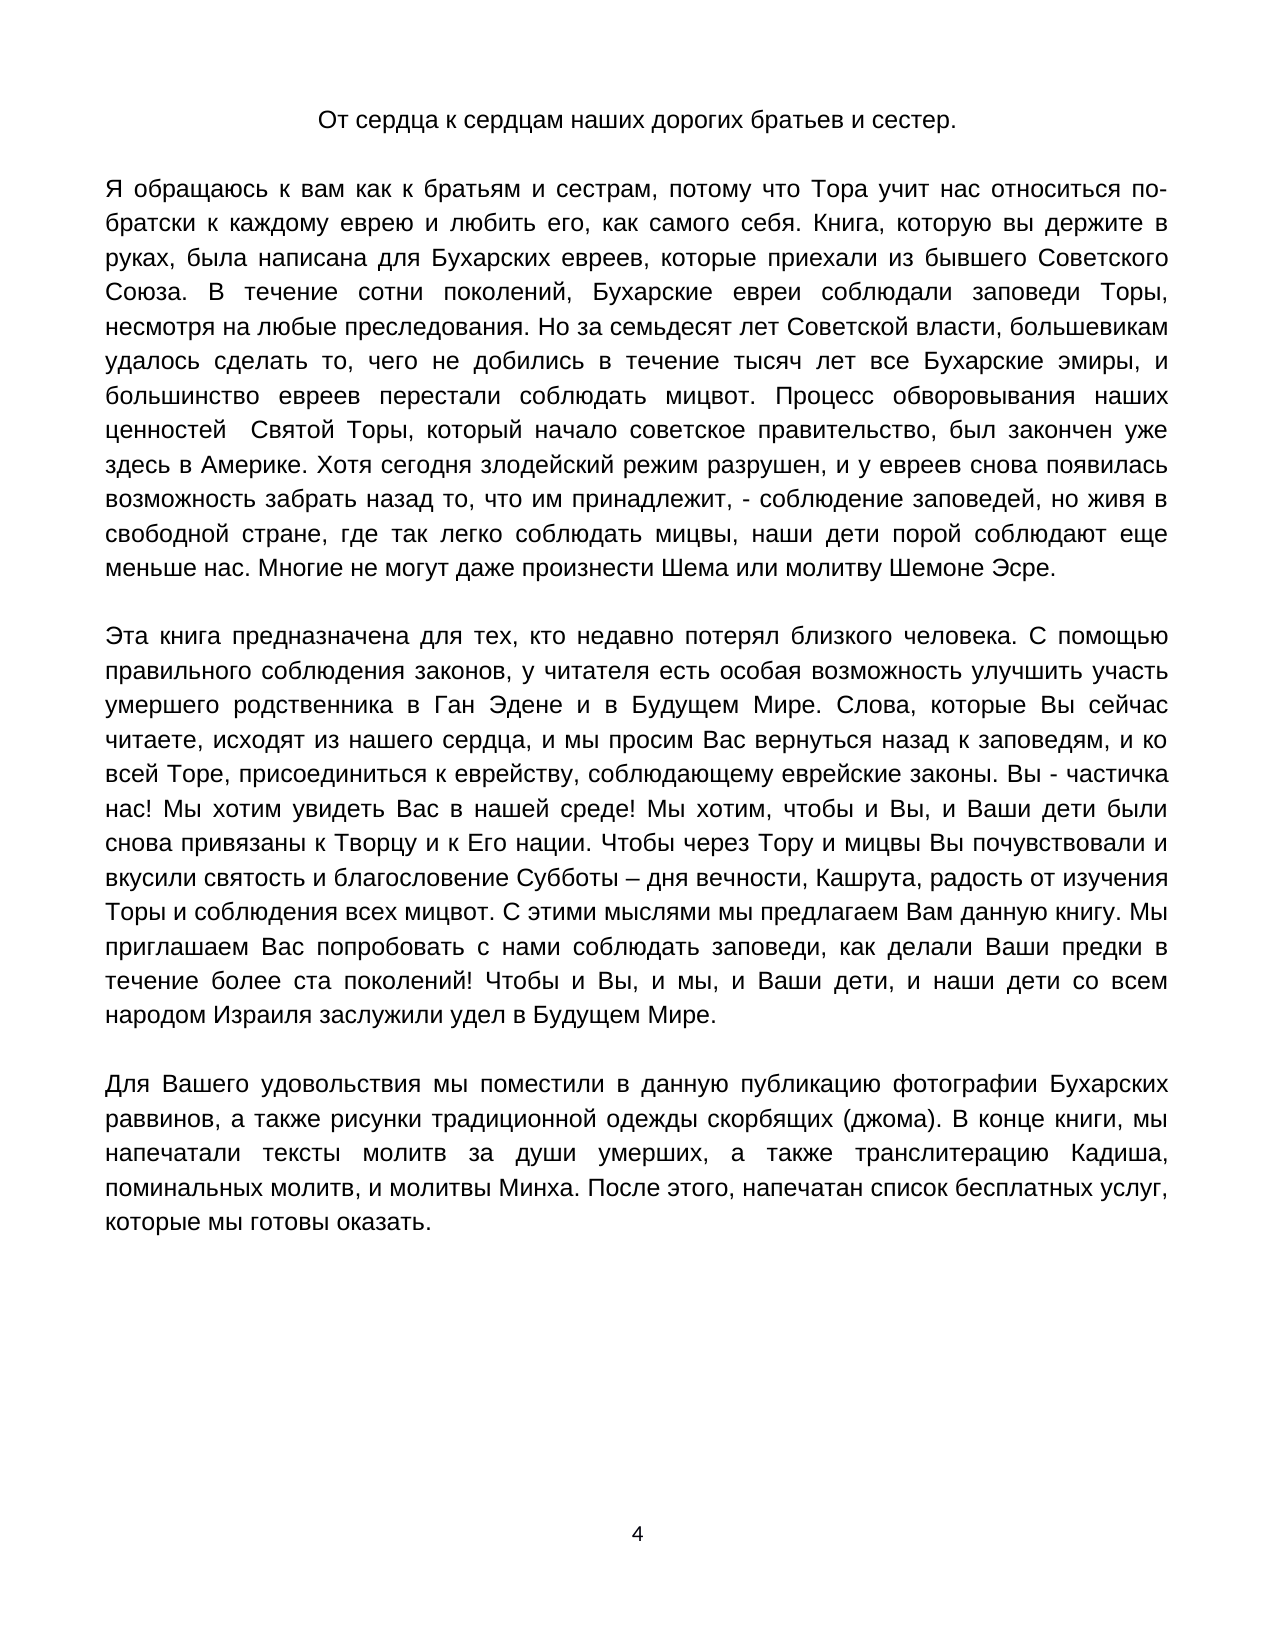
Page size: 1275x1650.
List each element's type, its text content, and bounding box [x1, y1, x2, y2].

text Я обращаюсь к вам как к братьям и сестрам, потому что Тора учит нас относиться по-братски к каждому еврею и любить его, как самого себя. Книга, которую вы держите в руках, была написана для Бухарских евреев, которые приехали из бывшего Советского Союза. В течение сотни поколений, Бухарские евреи соблюдали заповеди Торы, несмотря на любые преследования. Но за семьдесят лет Советской власти, большевикам удалось сделать то, чего не добились в течение тысяч лет все Бухарские эмиры, и большинство евреев перестали соблюдать мицвот. Процесс обворовывания наших ценностей Святой Торы, который начало советское правительство, был закончен уже здесь в Америке. Хотя сегодня злодейский режим разрушен, и у евреев снова появилась возможность забрать назад то, что им принадлежит, - соблюдение заповедей, но живя в свободной стране, где так легко соблюдать мицвы, наши дети порой соблюдают еще меньше нас. Многие не могут даже произнести Шема или молитву Шемоне Эсре. [105, 174, 1170, 582]
text Эта книга предназначена для тех, кто недавно потерял близкого человека. С помощью правильного соблюдения законов, у читателя есть особая возможность улучшить участь умершего родственника в Ган Эдене и в Будущем Мире. Слова, которые Вы сейчас читаете, исходят из нашего сердца, и мы просим Вас вернуться назад к заповедям, и ко всей Торе, присоединиться к еврейству, соблюдающему еврейские законы. Вы - частичка нас! Мы хотим увидеть Вас в нашей среде! Мы хотим, чтобы и Вы, и Ваши дети были снова привязаны к Творцу и к Его нации. Чтобы через Тору и мицвы Вы почувствовали и вкусили святость и благословение Субботы – дня вечности, Кашрута, радость от изучения Торы и соблюдения всех мицвот. С этими мыслями мы предлагаем Вам данную книгу. Мы приглашаем Вас попробовать с нами соблюдать заповеди, как делали Ваши предки в течение более ста поколений! Чтобы и Вы, и мы, и Ваши дети, и наши дети со всем народом Израиля заслужили удел в Будущем Мире. [105, 621, 1170, 1029]
text От сердца к сердцам наших дорогих братьев и сестер. [105, 105, 1170, 134]
text Для Вашего удовольствия мы поместили в данную публикацию фотографии Бухарских раввинов, а также рисунки традиционной одежды скорбящих (джома). В конце книги, мы напечатали тексты молитв за души умерших, а также транслитерацию Кадиша, поминальных молитв, и молитвы Минха. После этого, напечатан список бесплатных услуг, которые мы готовы оказать. [105, 1069, 1170, 1236]
